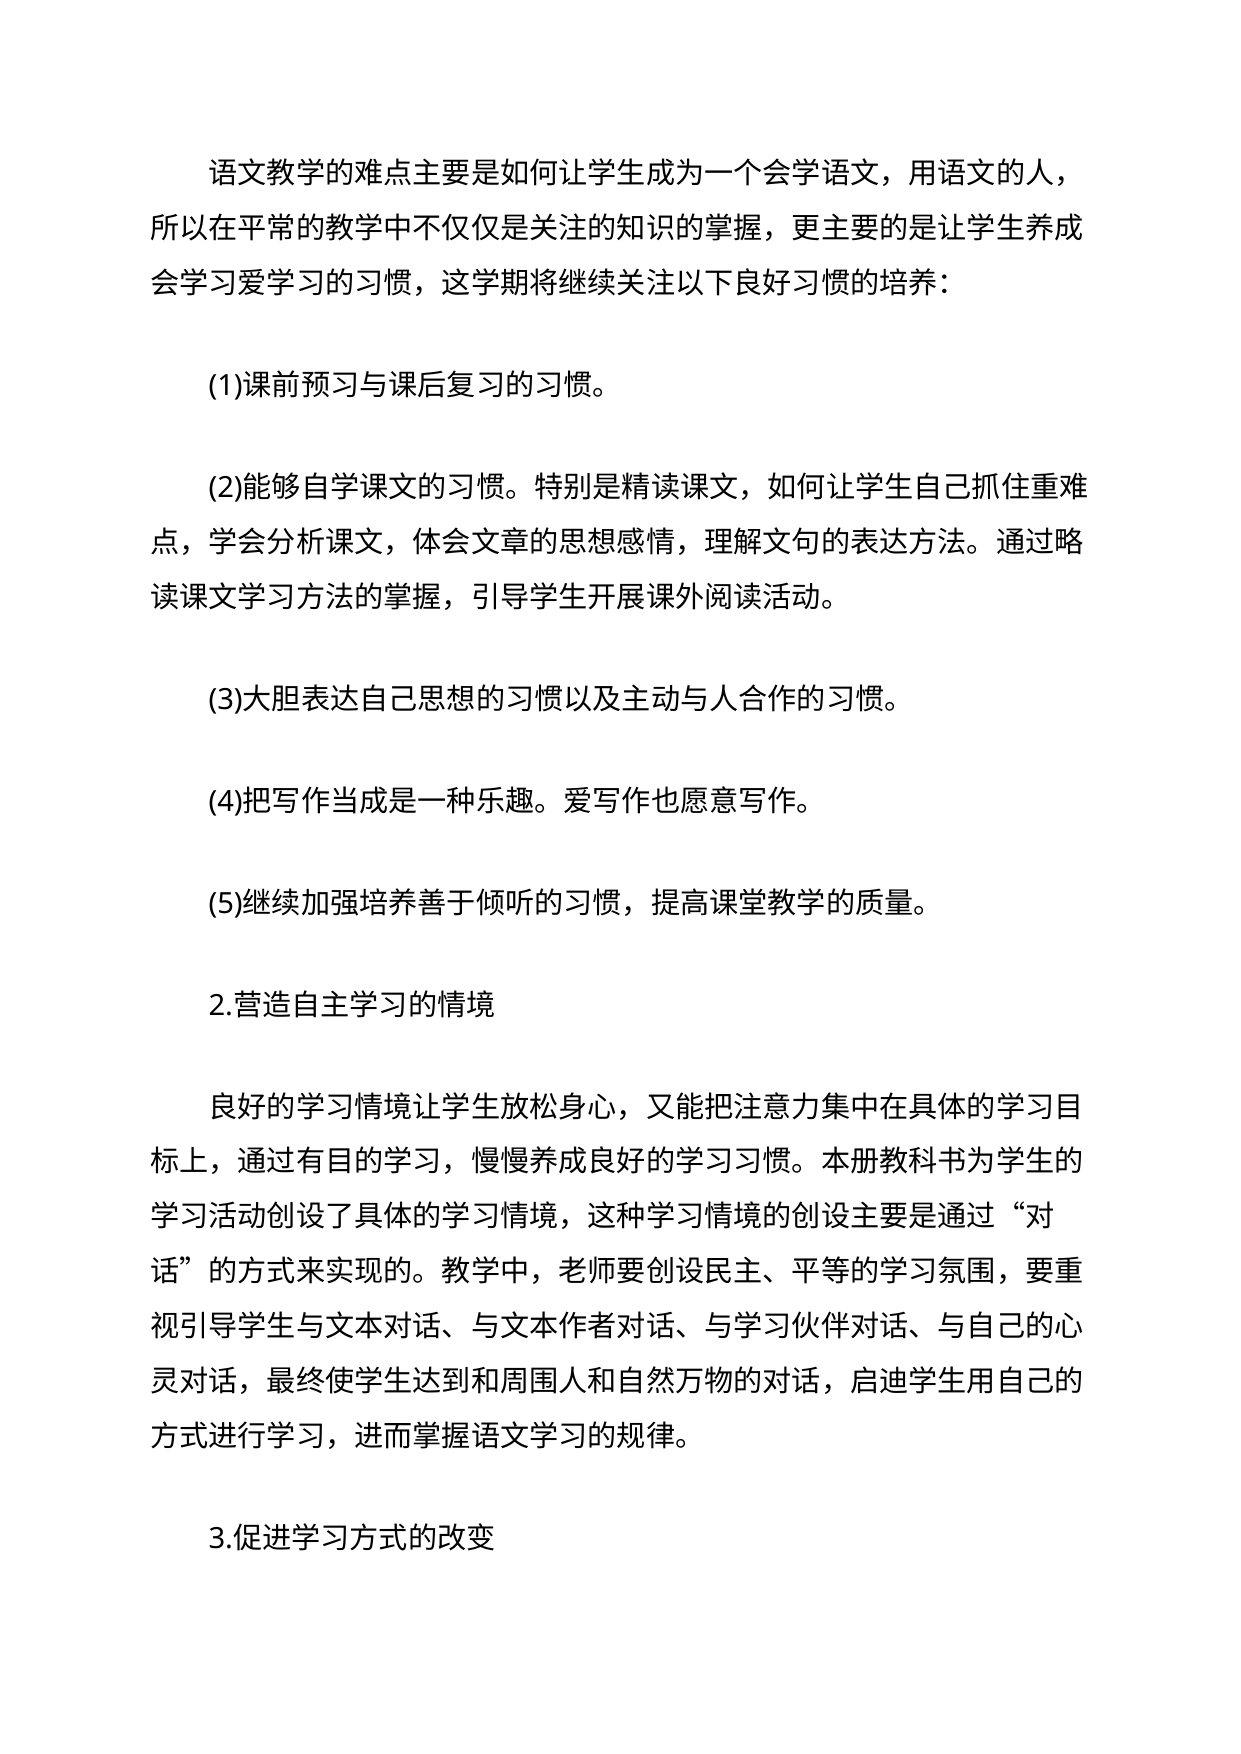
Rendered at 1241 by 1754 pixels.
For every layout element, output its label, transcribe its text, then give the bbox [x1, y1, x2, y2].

text (5)继续加强培养善于倾听的习惯，提高课堂教学的质量。 [150, 879, 1090, 922]
text (2)能够自学课文的习惯。特别是精读课文，如何让学生自己抓住重难点，学会分析课文，体会文章的思想感情，理解文句的表达方法。通过略读课文学习方法的掌握，引导学生开展课外阅读活动。 [150, 463, 1090, 616]
text 2.营造自主学习的情境 [150, 981, 1090, 1023]
text (4)把写作当成是一种乐趣。爱写作也愿意写作。 [150, 777, 1090, 819]
text (3)大胆表达自己思想的习惯以及主动与人合作的习惯。 [150, 675, 1090, 718]
text 语文教学的难点主要是如何让学生成为一个会学语文，用语文的人，所以在平常的教学中不仅仅是关注的知识的掌握，更主要的是让学生养成会学习爱学习的习惯，这学期将继续关注以下良好习惯的培养： [150, 150, 1090, 302]
text 3.促进学习方式的改变 [150, 1514, 1090, 1557]
text (1)课前预习与课后复习的习惯。 [150, 362, 1090, 404]
text 良好的学习情境让学生放松身心，又能把注意力集中在具体的学习目标上，通过有目的学习，慢慢养成良好的学习习惯。本册教科书为学生的学习活动创设了具体的学习情境，这种学习情境的创设主要是通过“对话”的方式来实现的。教学中，老师要创设民主、平等的学习氛围，要重视引导学生与文本对话、与文本作者对话、与学习伙伴对话、与自己的心灵对话，最终使学生达到和周围人和自然万物的对话，启迪学生用自己的方式进行学习，进而掌握语文学习的规律。 [150, 1083, 1090, 1455]
